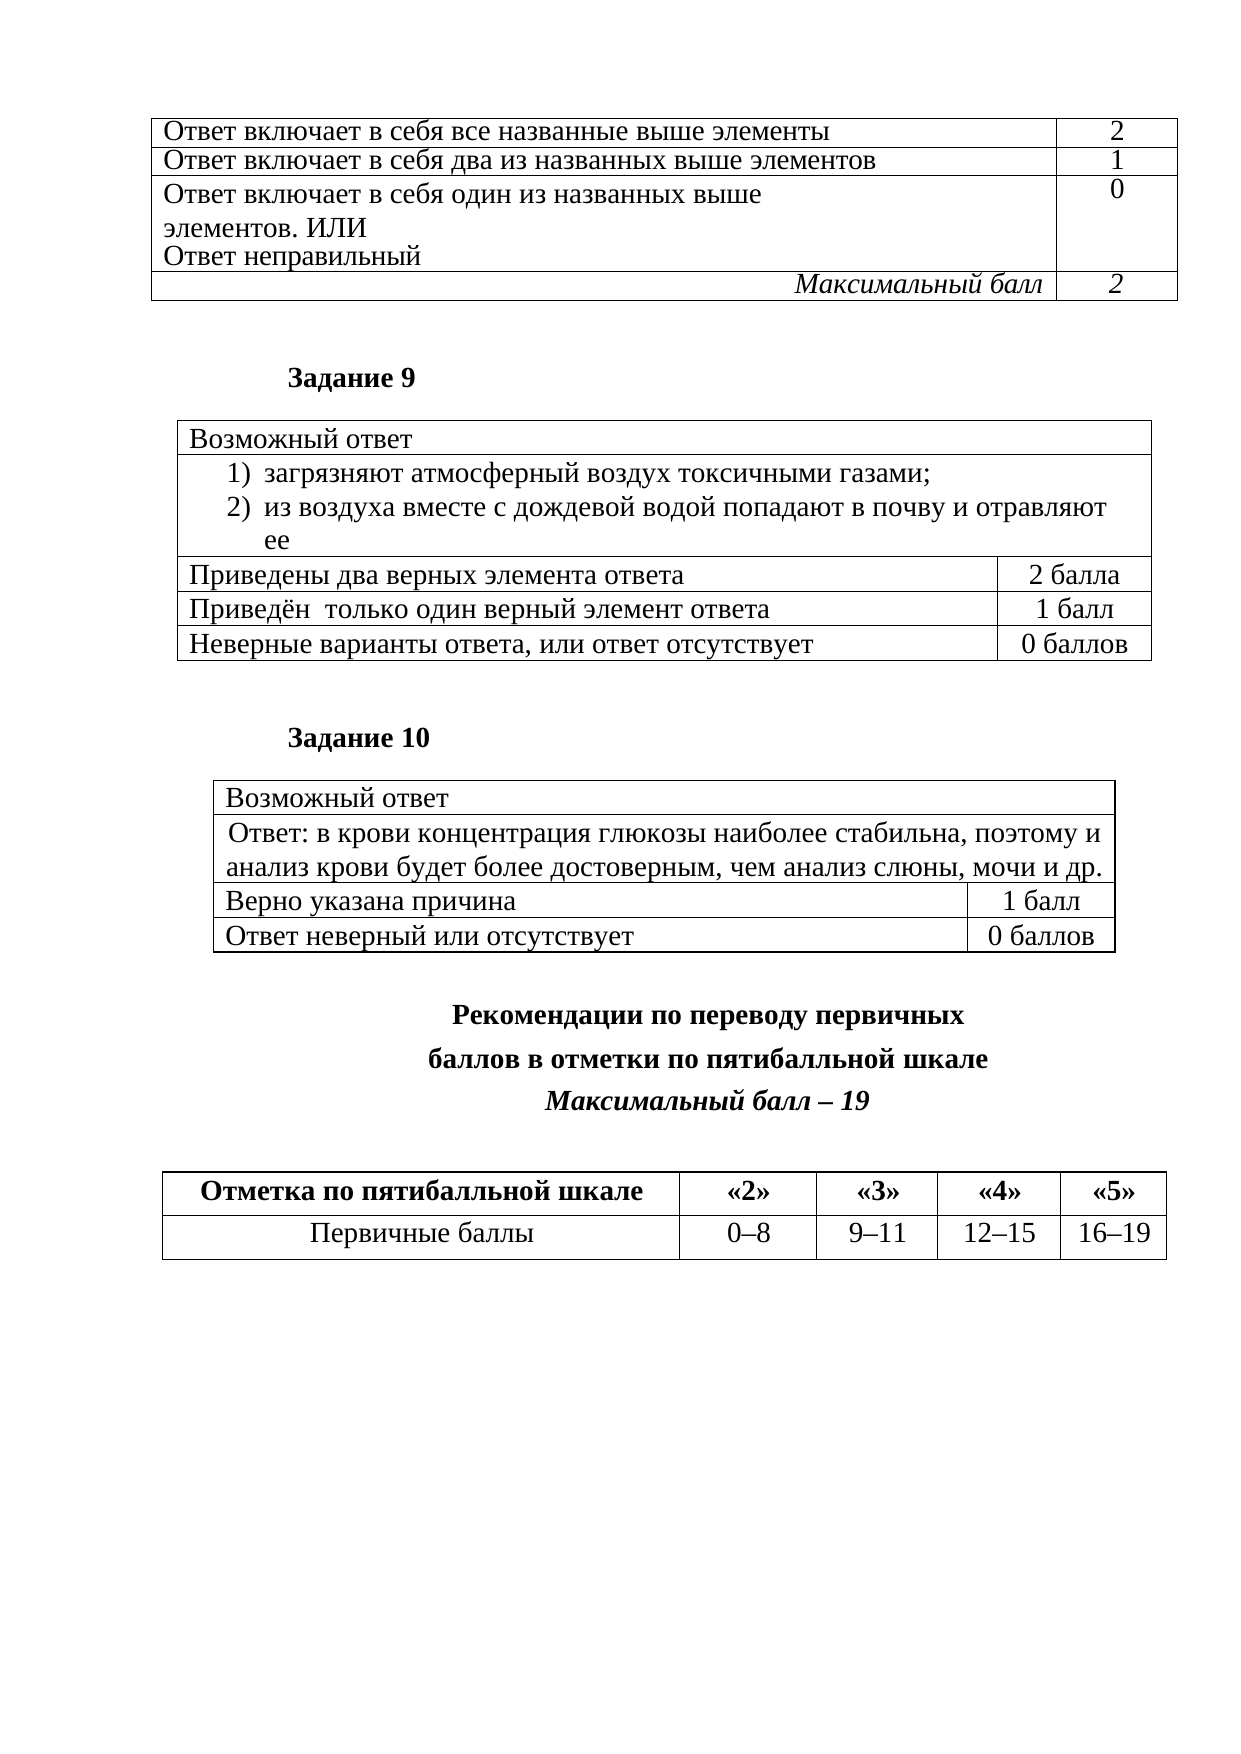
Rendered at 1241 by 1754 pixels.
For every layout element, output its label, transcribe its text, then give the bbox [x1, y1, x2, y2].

table_cell 0–8 [680, 1216, 816, 1259]
table_cell загрязняют атмосферный воздух токсичными газами; из воздуха вместе с дождевой водой попадают в почву и отравляют ее [178, 455, 1151, 556]
table_cell 0 баллов [968, 918, 1114, 951]
table_cell Неверные варианты ответа, или ответ отсутствует [178, 626, 997, 660]
table_cell 2 [1057, 119, 1177, 147]
table_cell Максимальный балл [152, 272, 1056, 300]
subtitle Рекомендации по переводу первичных баллов в отметки по пятибалльной шкале [421, 997, 995, 1074]
table_header «2» [680, 1173, 816, 1215]
table_cell Ответ включает в себя один из названных выше элементов. ИЛИ Ответ неправильный [152, 176, 1056, 271]
table_cell Ответ включает в себя все названные выше элементы [152, 119, 1056, 147]
table_cell 0 [1057, 176, 1177, 271]
table_cell 2 [1057, 272, 1177, 300]
text Максимальный балл – 19 [286, 1084, 1132, 1117]
table_header Отметка по пятибалльной шкале [163, 1173, 679, 1215]
table_cell Ответ: в крови концентрация глюкозы наиболее стабильна, поэтому и анализ крови будет более достоверным, чем анализ слюны, мочи и др. [214, 815, 1114, 882]
text Задание 9 [287, 360, 1152, 394]
table_cell 1 [1057, 148, 1177, 175]
table_header «3» [817, 1173, 937, 1215]
table_header Возможный ответ [214, 781, 1114, 814]
table_cell 1 балл [968, 883, 1114, 917]
table_header «5» [1061, 1173, 1166, 1215]
table_cell 1 балл [998, 592, 1151, 625]
table_cell Первичные баллы [163, 1216, 679, 1259]
table_header «4» [938, 1173, 1060, 1215]
text Задание 10 [287, 720, 1152, 754]
table_cell 16–19 [1061, 1216, 1166, 1259]
table_cell Приведены два верных элемента ответа [178, 557, 997, 591]
table_cell 9–11 [817, 1216, 937, 1259]
table_cell Приведён только один верный элемент ответа [178, 592, 997, 625]
table_cell 0 баллов [998, 626, 1151, 660]
table_cell 12–15 [938, 1216, 1060, 1259]
table_cell 2 балла [998, 557, 1151, 591]
table_cell Ответ неверный или отсутствует [214, 918, 967, 951]
table_cell Ответ включает в себя два из названных выше элементов [152, 148, 1056, 175]
table_header Возможный ответ [178, 421, 1151, 454]
table_cell Верно указана причина [214, 883, 967, 917]
